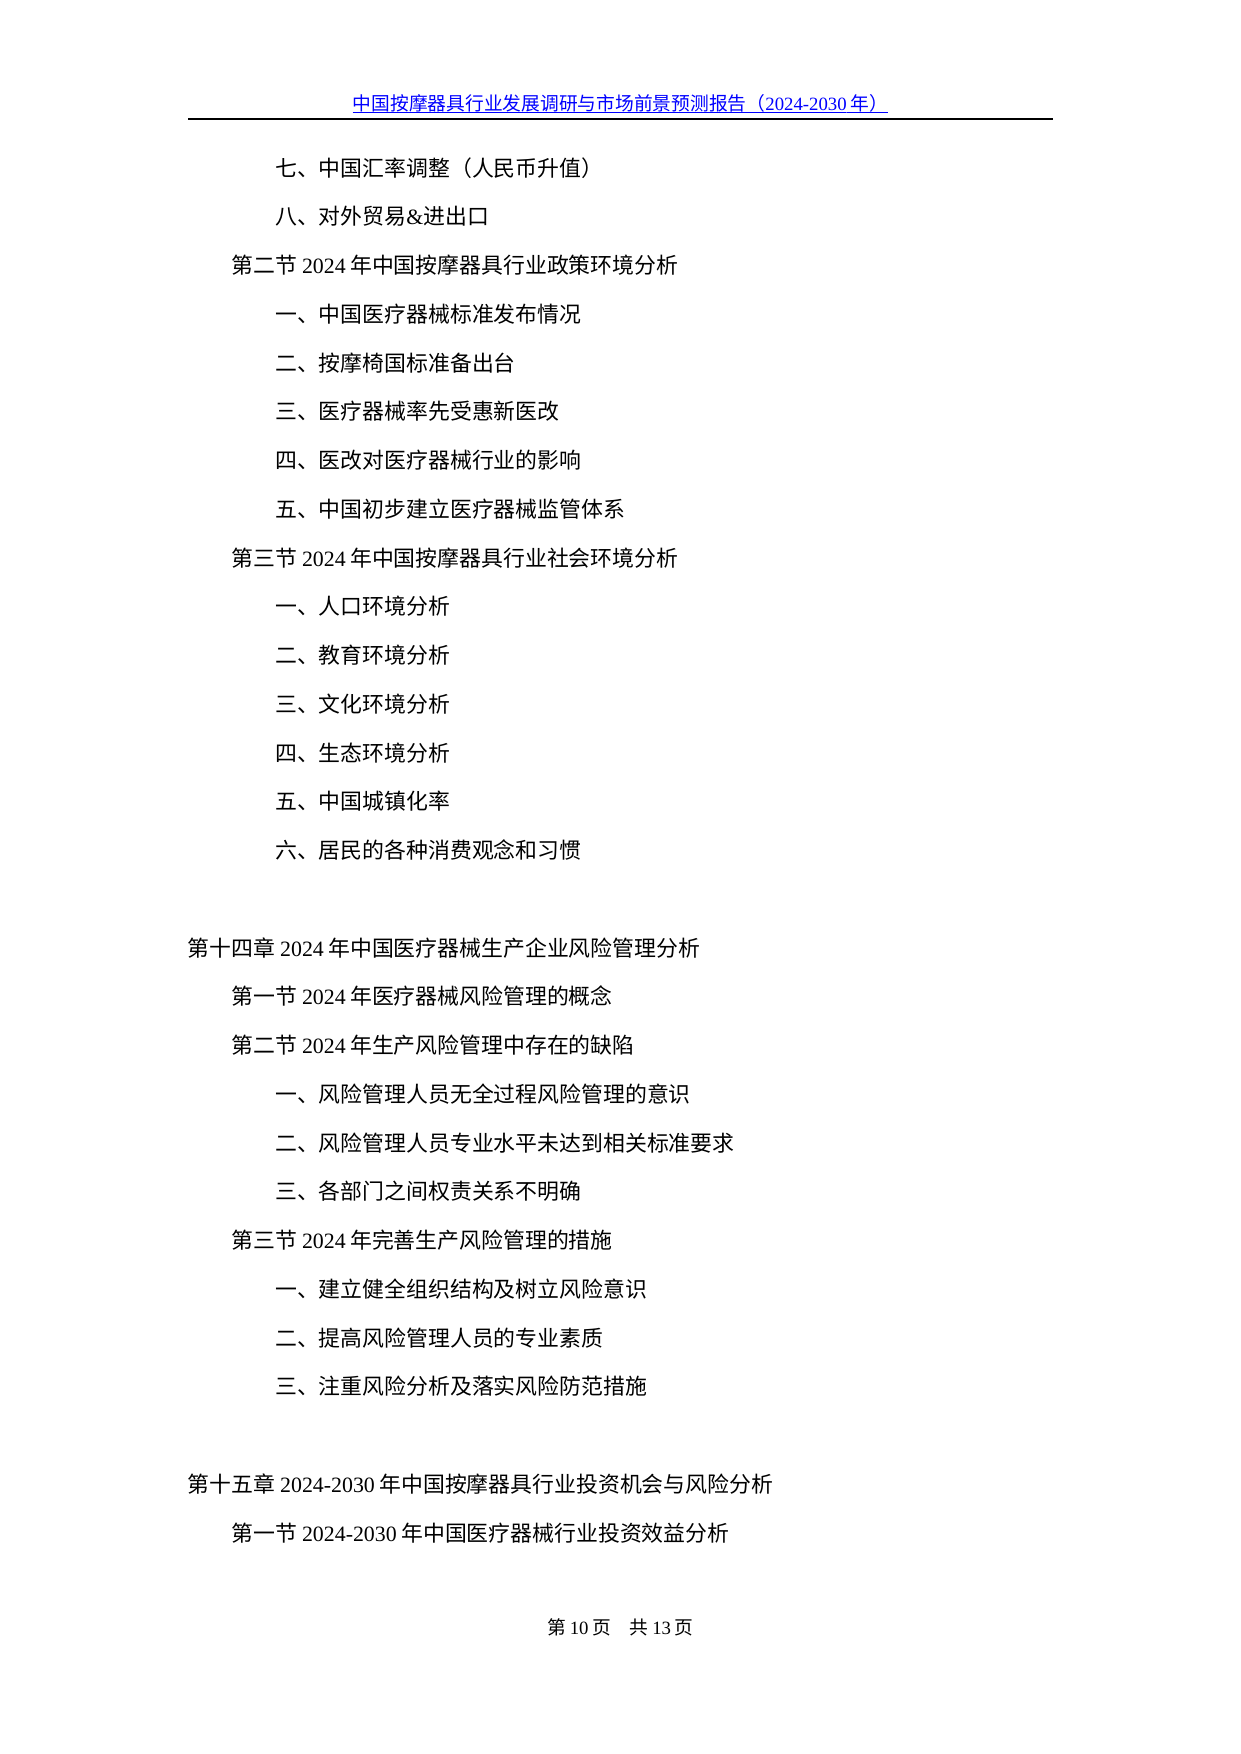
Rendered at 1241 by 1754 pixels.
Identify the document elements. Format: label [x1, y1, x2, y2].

text [187, 150, 1053, 1548]
